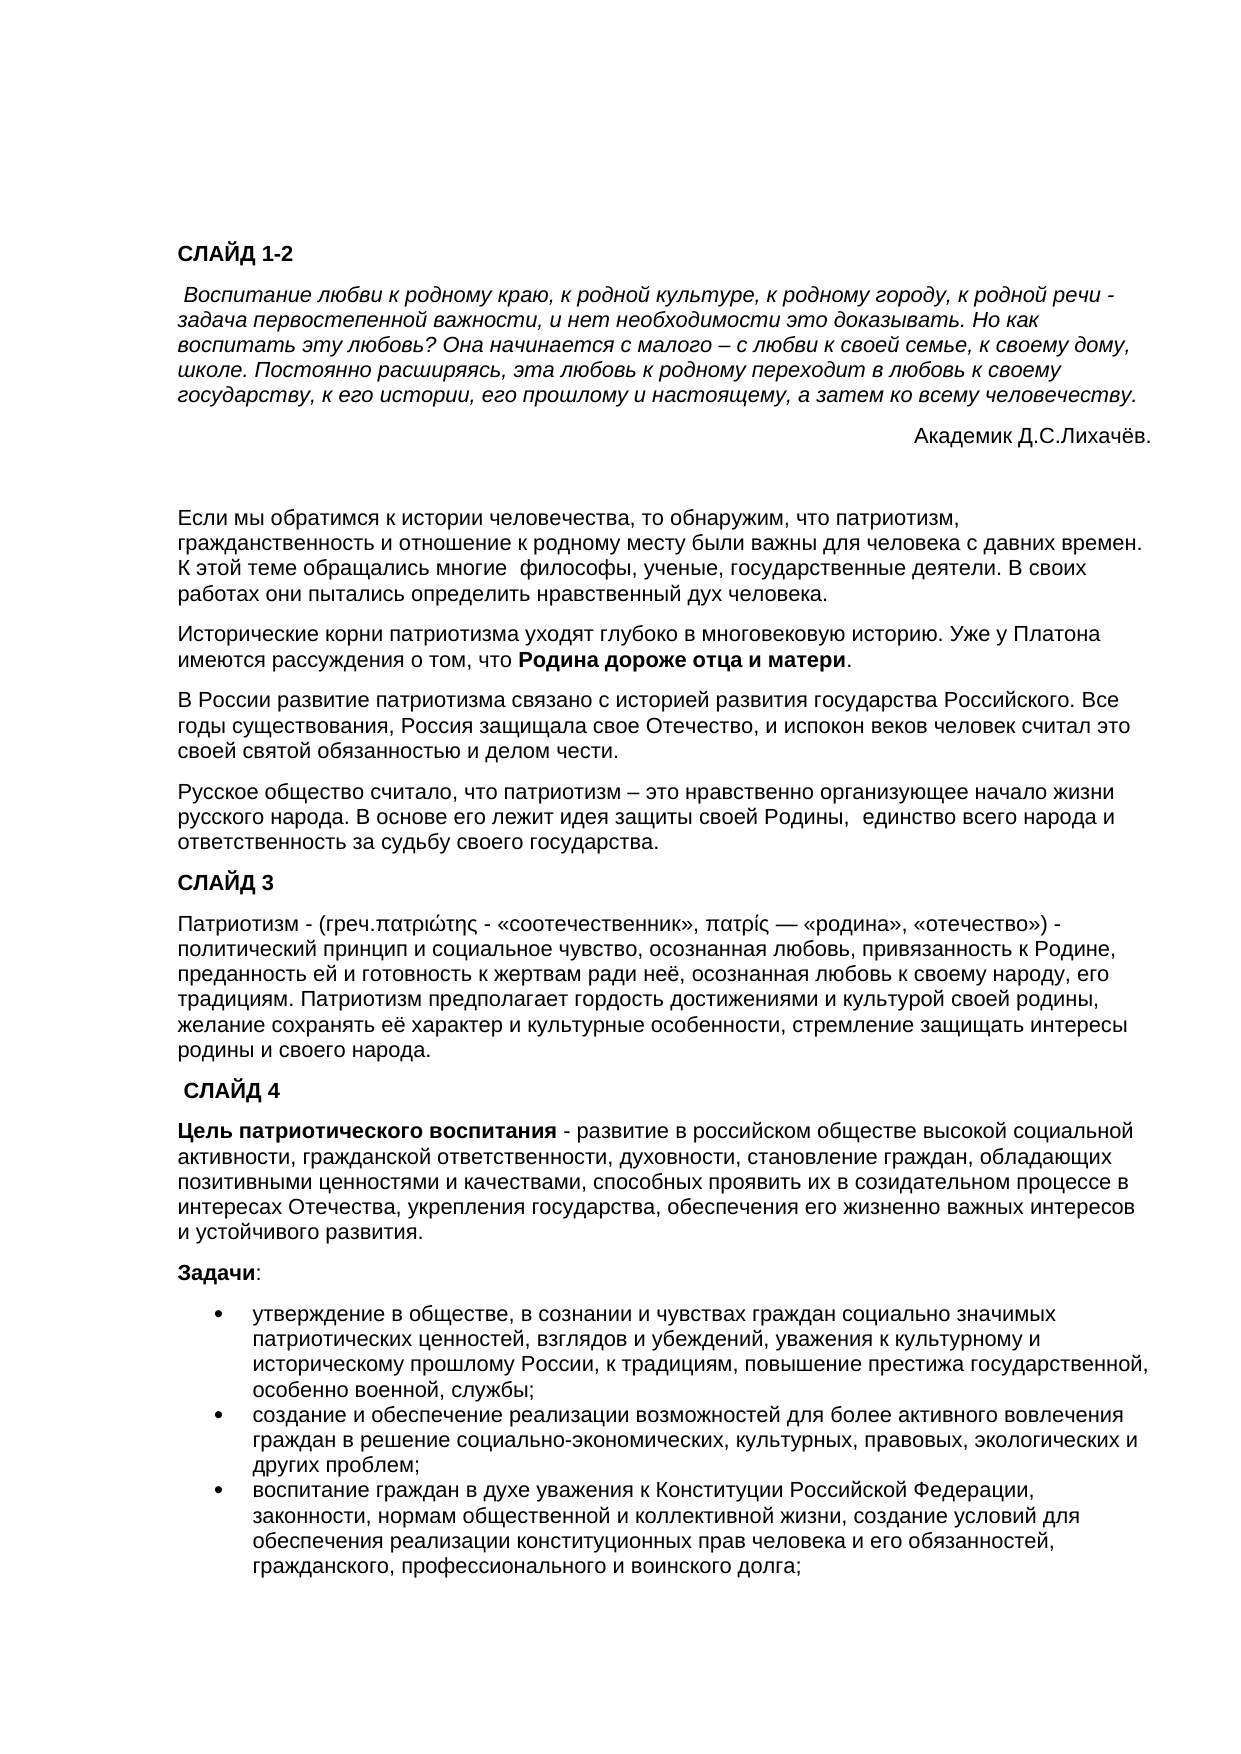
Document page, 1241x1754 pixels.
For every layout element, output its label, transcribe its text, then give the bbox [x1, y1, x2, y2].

text СЛАЙД 4 [177, 1077, 1152, 1103]
text Если мы обратимся к истории человечества, то обнаружим, что патриотизм, гражданственность и отношение к родному месту были важны для человека с давних времен. К этой теме обращались многие философы, ученые, государственные деятели. В своих работах они пытались определить нравственный дух человека. [177, 505, 1152, 606]
text Цель патриотического воспитания - развитие в российском обществе высокой социальной активности, гражданской ответственности, духовности, становление граждан, обладающих позитивными ценностями и качествами, способных проявить их в созидательном процессе в интересах Отечества, укрепления государства, обеспечения его жизненно важных интересов и устойчивого развития. [177, 1118, 1152, 1244]
text Академик Д.С.Лихачёв. [177, 423, 1152, 448]
text Исторические корни патриотизма уходят глубоко в многовековую историю. Уже у Платона имеются рассуждения о том, что Родина дороже отца и матери. [177, 621, 1152, 672]
text Русское общество считало, что патриотизм – это нравственно организующее начало жизни русского народа. В основе его лежит идея защиты своей Родины, единство всего народа и ответственность за судьбу своего государства. [177, 778, 1152, 854]
list утверждение в обществе, в сознании и чувствах граждан социально значимых патриотических ценностей, взглядов и убеждений, уважения к культурному и историческому прошлому России, к традициям, повышение престижа государственной, особенно военной, службы; [215, 1301, 1152, 1402]
list воспитание граждан в духе уважения к Конституции Российской Федерации, законности, нормам общественной и коллективной жизни, создание условий для обеспечения реализации конституционных прав человека и его обязанностей, гражданского, профессионального и воинского долга; [215, 1477, 1152, 1578]
text Задачи: [177, 1260, 1152, 1285]
text СЛАЙД 3 [177, 870, 1152, 895]
list создание и обеспечение реализации возможностей для более активного вовлечения граждан в решение социально-экономических, культурных, правовых, экологических и других проблем; [215, 1402, 1152, 1477]
text СЛАЙД 1-2 [177, 241, 1152, 266]
text Воспитание любви к родному краю, к родной культуре, к родному городу, к родной речи - задача первостепенной важности, и нет необходимости это доказывать. Но как воспитать эту любовь? Она начинается с малого – с любви к своей семье, к своему дому, школе. Постоянно расширяясь, эта любовь к родному переходит в любовь к своему государству, к его истории, его прошлому и настоящему, а затем ко всему человечеству. [177, 281, 1152, 407]
text Патриотизм - (греч.πατριώτης - «соотечественник», πατρίς — «родина», «отечество») - политический принцип и социальное чувство, осознанная любовь, привязанность к Родине, преданность ей и готовность к жертвам ради неё, осознанная любовь к своему народу, его традициям. Патриотизм предполагает гордость достижениями и культурой своей родины, желание сохранять её характер и культурные особенности, стремление защищать интересы родины и своего народа. [177, 911, 1152, 1062]
text В России развитие патриотизма связано с историей развития государства Российского. Все годы существования, Россия защищала свое Отечество, и испокон веков человек считал это своей святой обязанностью и делом чести. [177, 687, 1152, 763]
